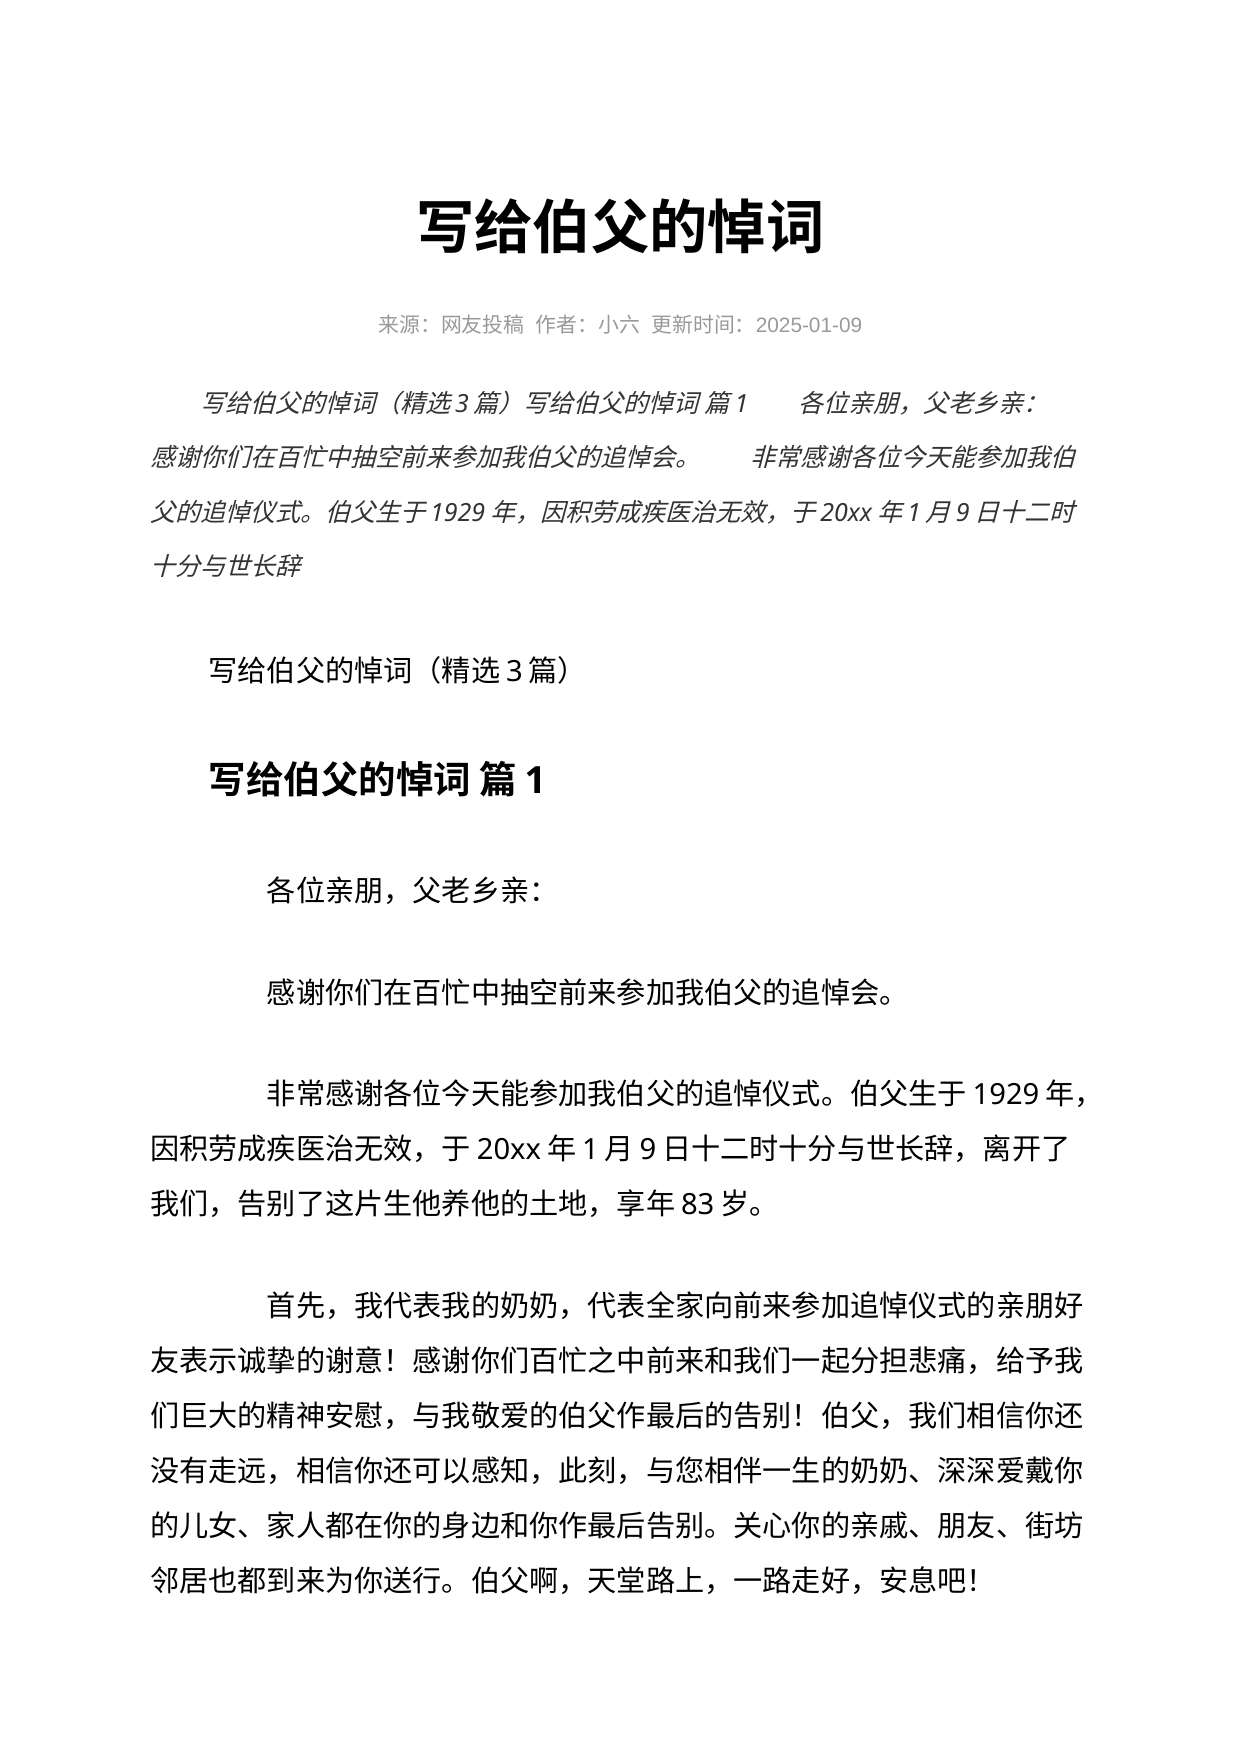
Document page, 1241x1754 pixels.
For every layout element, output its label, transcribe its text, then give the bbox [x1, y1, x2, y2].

text 非常感谢各位今天能参加我伯父的追悼仪式。伯父生于1929年，因积劳成疾医治无效，于20xx年1月9日十二时十分与世长辞，离开了我们，告别了这片生他养他的土地，享年83岁。 [150, 1071, 1090, 1223]
text 写给伯父的悼词（精选3篇）写给伯父的悼词 篇1 各位亲朋，父老乡亲： 感谢你们在百忙中抽空前来参加我伯父的追悼会。 非常感谢各位今天能参加我伯父的追悼仪式。伯父生于1929年，因积劳成疾医治无效，于20xx年1月9日十二时十分与世长辞 [150, 383, 1090, 583]
subtitle 写给伯父的悼词 [150, 181, 1090, 266]
text 写给伯父的悼词 篇1 [150, 750, 1090, 804]
text 来源：网友投稿 作者：小六 更新时间：2025-01-09 [150, 313, 1090, 337]
text 感谢你们在百忙中抽空前来参加我伯父的追悼会。 [150, 969, 1090, 1011]
text 首先，我代表我的奶奶，代表全家向前来参加追悼仪式的亲朋好友表示诚挚的谢意！感谢你们百忙之中前来和我们一起分担悲痛，给予我们巨大的精神安慰，与我敬爱的伯父作最后的告别！伯父，我们相信你还没有走远，相信你还可以感知，此刻，与您相伴一生的奶奶、深深爱戴你的儿女、家人都在你的身边和你作最后告别。关心你的亲戚、朋友、街坊邻居也都到来为你送行。伯父啊，天堂路上，一路走好，安息吧！ [150, 1283, 1090, 1600]
text 各位亲朋，父老乡亲： [150, 867, 1090, 910]
text 写给伯父的悼词（精选3篇） [150, 648, 1090, 690]
